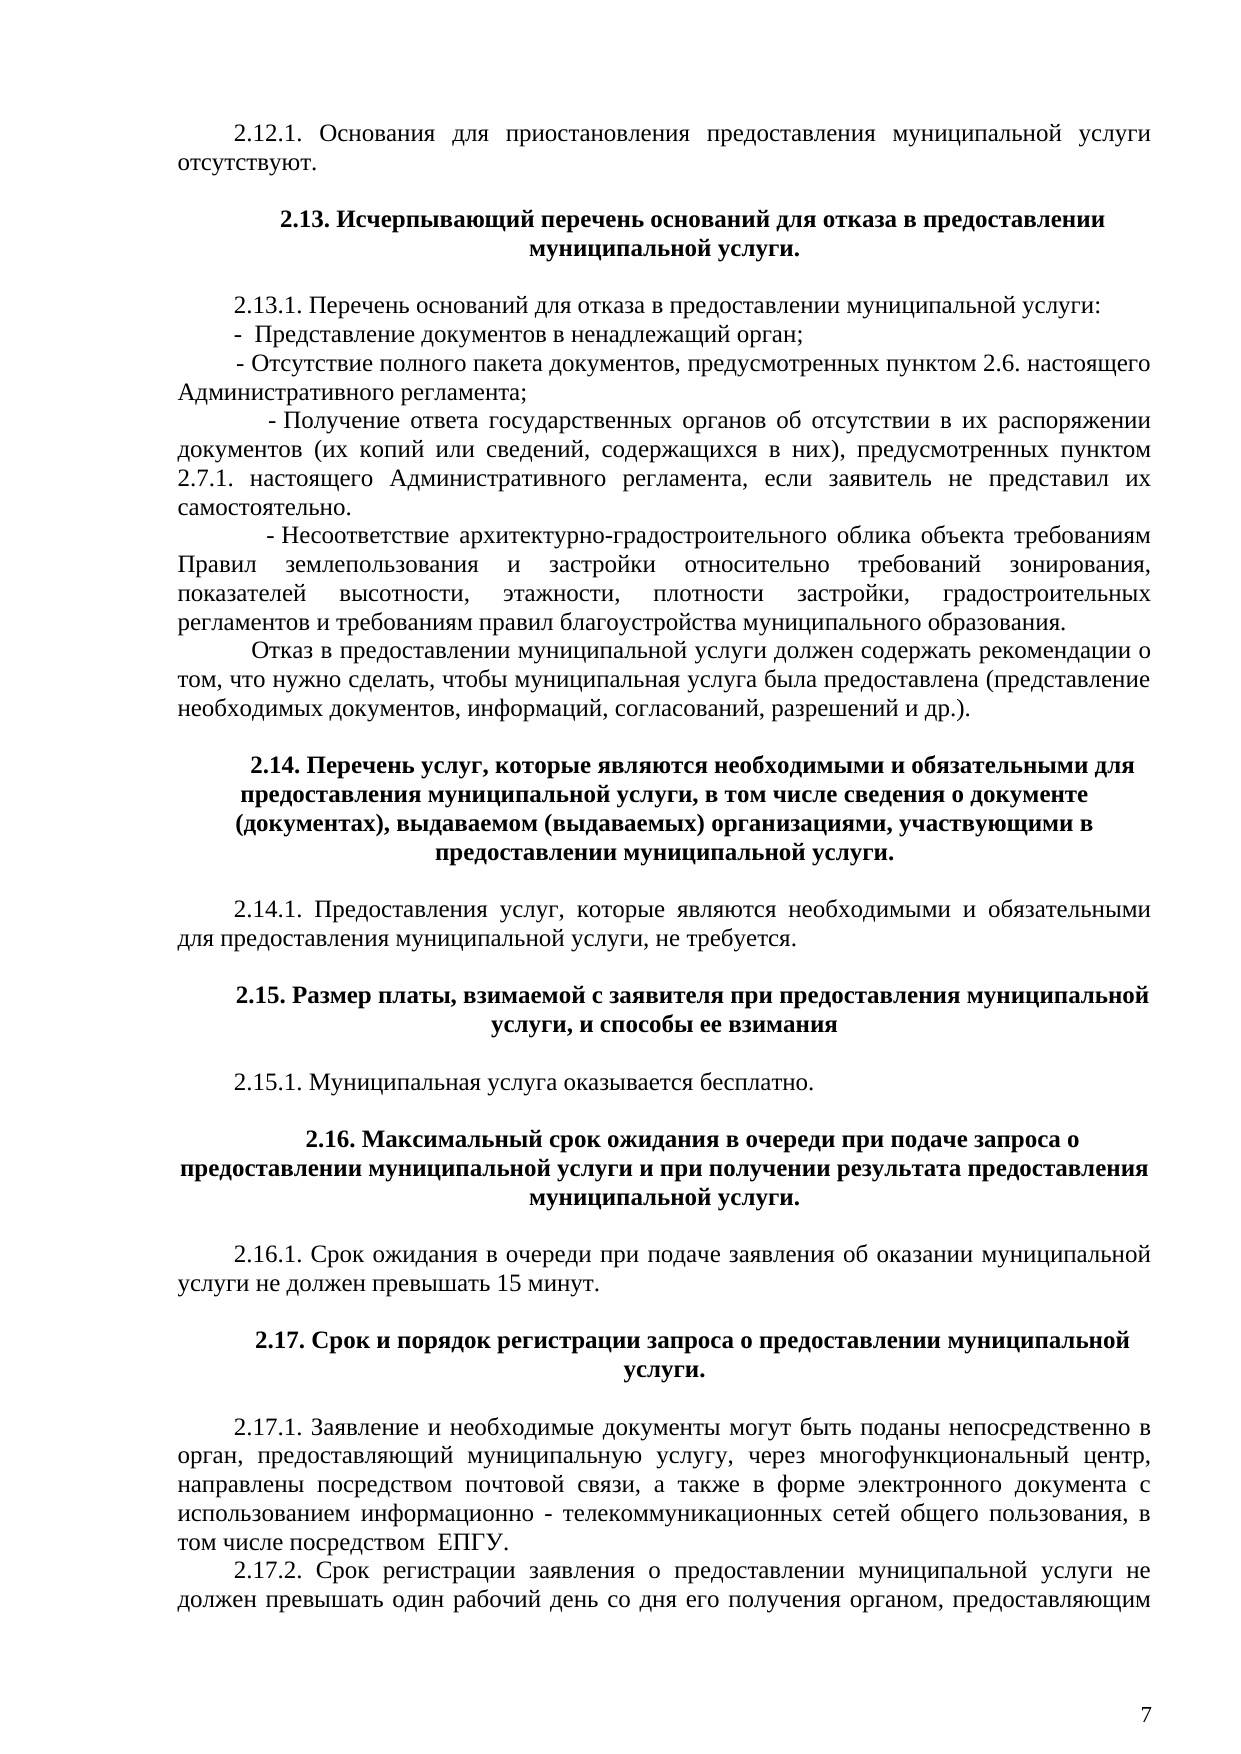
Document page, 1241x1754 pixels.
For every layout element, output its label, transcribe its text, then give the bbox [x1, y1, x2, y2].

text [177, 1556, 1152, 1613]
text 2.12.1. Основания для приостановления предоставления муниципальной услуги отсутствуют. [177, 118, 1152, 176]
text 2.16. Максимальный срок ожидания в очереди при подаче запроса о предоставлении муниципальной услуги и при получении результата предоставления муниципальной услуги. [177, 1124, 1152, 1211]
text 2.17.1. Заявление и необходимые документы могут быть поданы непосредственно в орган, предоставляющий муниципальную услугу, через многофункциональный центр, направлены посредством почтовой связи, а также в форме электронного документа с использованием информационно - телекоммуникационных сетей общего пользования, в том числе посредством ЕПГУ. [177, 1412, 1152, 1556]
text - Несоответствие архитектурно-градостроительного облика объекта требованиям Правил землепользования и застройки относительно требований зонирования, показателей высотности, этажности, плотности застройки, градостроительных регламентов и требованиям правил благоустройства муниципального образования. [177, 521, 1152, 636]
text 2.13.1. Перечень оснований для отказа в предоставлении муниципальной услуги: [177, 291, 1152, 319]
text 2.16.1. Срок ожидания в очереди при подаче заявления об оказании муниципальной услуги не должен превышать 15 минут. [177, 1239, 1152, 1297]
text - Представление документов в ненадлежащий орган; [177, 319, 1152, 348]
text 2.15. Размер платы, взимаемой с заявителя при предоставления муниципальной услуги, и способы ее взимания [177, 981, 1152, 1038]
text 2.17. Срок и порядок регистрации запроса о предоставлении муниципальной услуги. [177, 1326, 1152, 1383]
text Отказ в предоставлении муниципальной услуги должен содержать рекомендации о том, что нужно сделать, чтобы муниципальная услуга была предоставлена (представление необходимых документов, информаций, согласований, разрешений и др.). [177, 636, 1152, 722]
text - Отсутствие полного пакета документов, предусмотренных пунктом 2.6. настоящего Административного регламента; [177, 348, 1152, 406]
text 2.14. Перечень услуг, которые являются необходимыми и обязательными для предоставления муниципальной услуги, в том числе сведения о документе (документах), выдаваемом (выдаваемых) организациями, участвующими в предоставлении муниципальной услуги. [177, 751, 1152, 866]
text 2.15.1. Муниципальная услуга оказывается бесплатно. [177, 1067, 1152, 1096]
text 2.13. Исчерпывающий перечень оснований для отказа в предоставлении муниципальной услуги. [177, 204, 1152, 262]
text 2.14.1. Предоставления услуг, которые являются необходимыми и обязательными для предоставления муниципальной услуги, не требуется. [177, 894, 1152, 952]
text - Получение ответа государственных органов об отсутствии в их распоряжении документов (их копий или сведений, содержащихся в них), предусмотренных пунктом 2.7.1. настоящего Административного регламента, если заявитель не представил их самостоятельно. [177, 406, 1152, 521]
